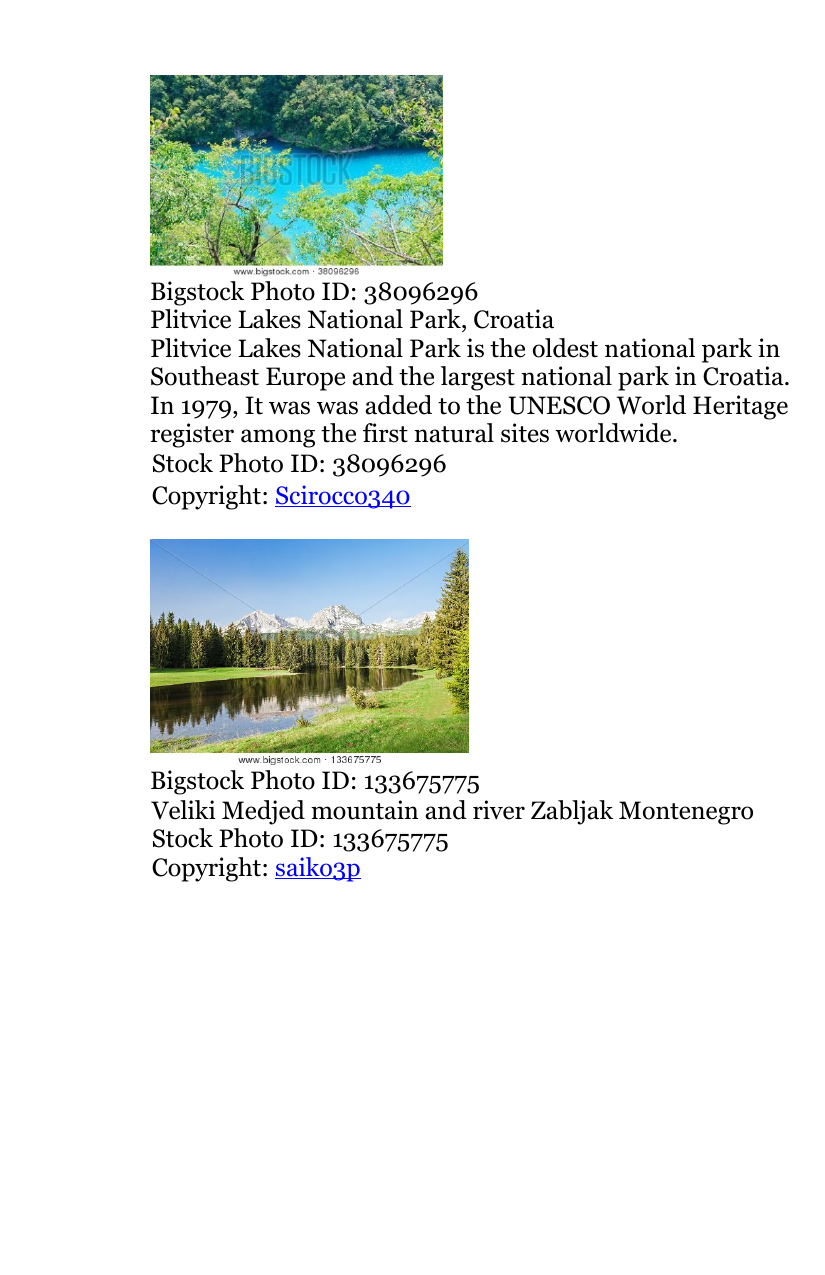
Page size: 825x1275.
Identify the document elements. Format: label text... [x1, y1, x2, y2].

text Plitvice Lakes National Park is the oldest national park in Southeast Europe and the largest national park in Croatia. In 1979, It was was added to the UNESCO World Heritage register among the first natural sites worldwide. [150, 334, 795, 448]
text Bigstock Photo ID: 38096296 [150, 278, 795, 306]
table_header Veliki Medjed mountain and river Zabljak Montenegro Stock Photo ID: 133675775 Copyright: saiko3p [150, 795, 762, 883]
picture [150, 539, 469, 767]
table_cell Copyright: Scirocco340 [150, 480, 455, 539]
text Plitvice Lakes National Park, Croatia [150, 306, 795, 334]
text Bigstock Photo ID: 133675775 [150, 767, 795, 795]
table_header Stock Photo ID: 38096296 [150, 448, 455, 480]
picture [150, 75, 443, 278]
